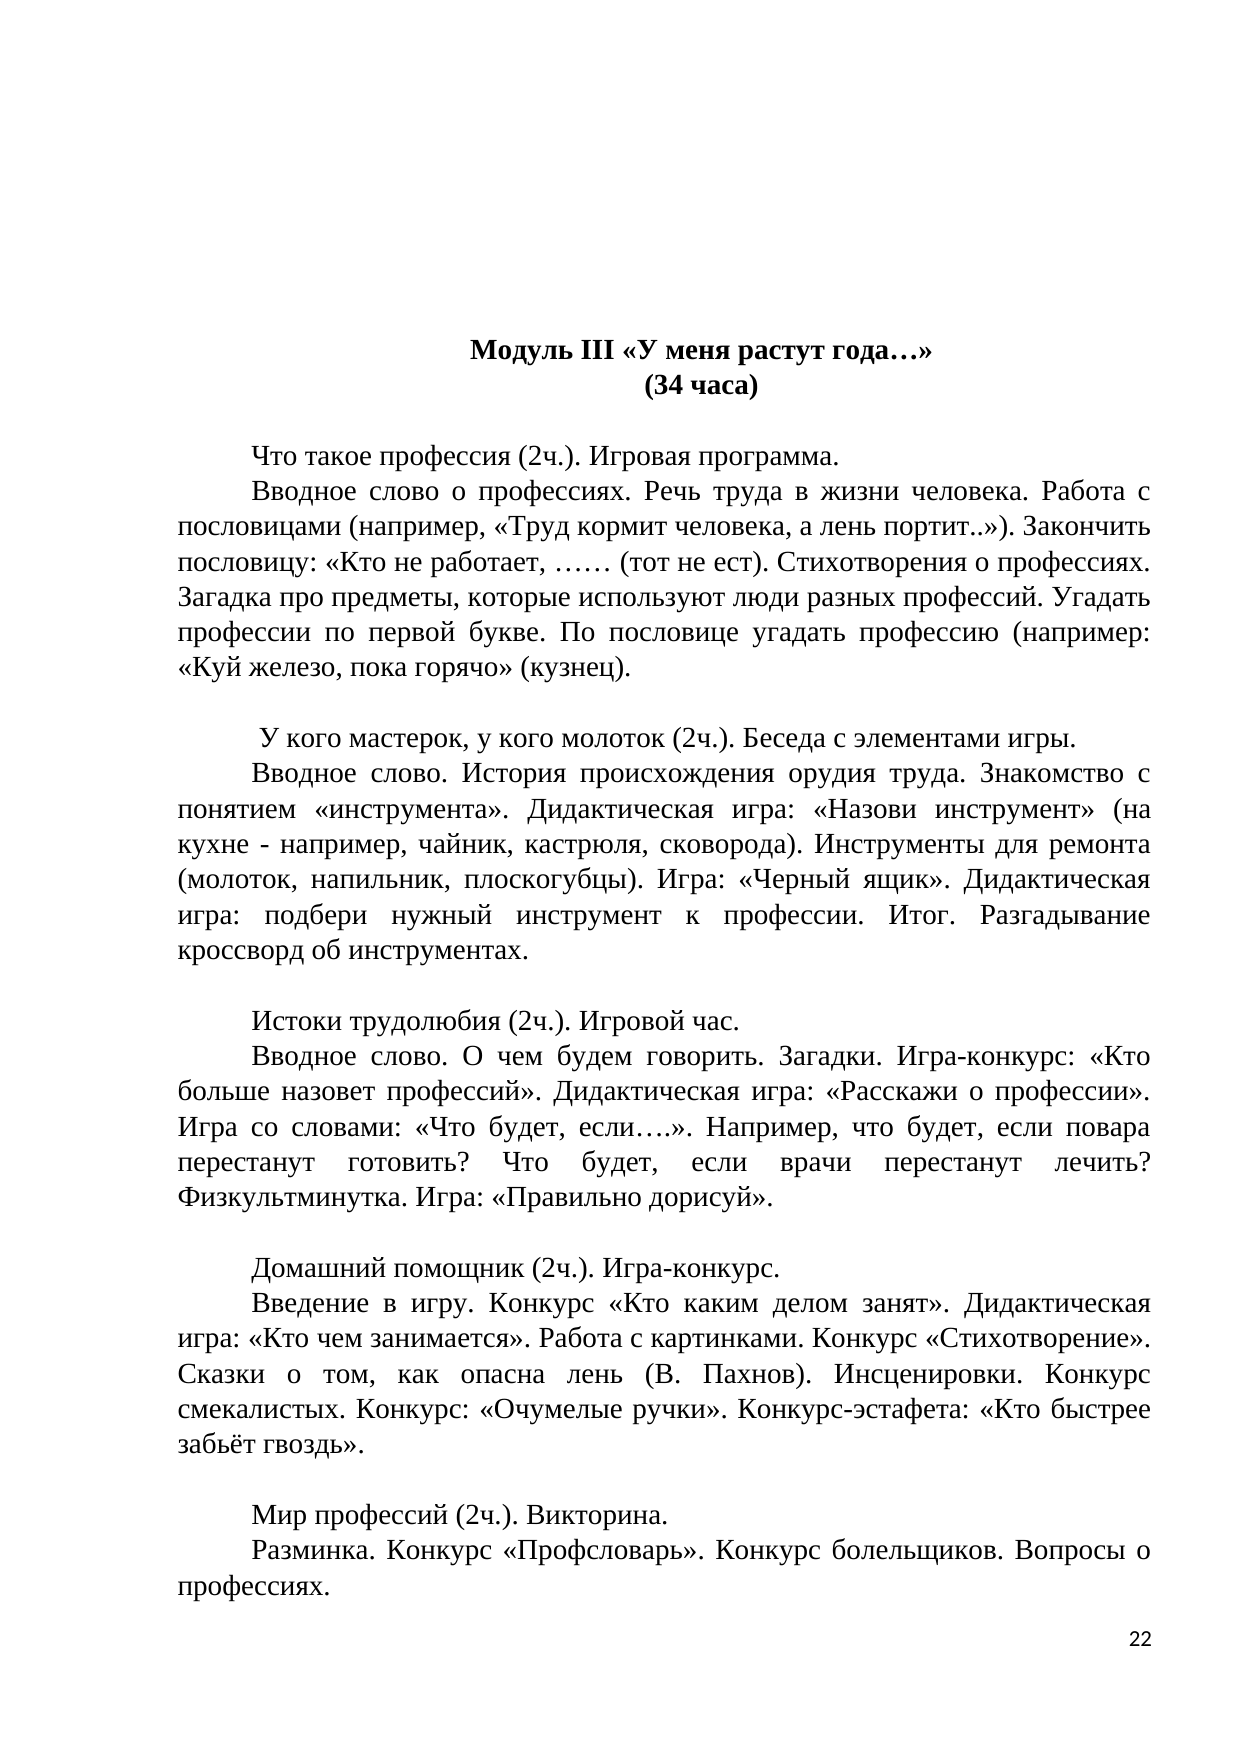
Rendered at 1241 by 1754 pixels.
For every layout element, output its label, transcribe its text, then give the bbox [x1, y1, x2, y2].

text Вводное слово. О чем будем говорить. Загадки. Игра-конкурс: «Кто больше назовет профессий». Дидактическая игра: «Расскажи о профессии». Игра со словами: «Что будет, если….». Например, что будет, если повара перестанут готовить? Что будет, если врачи перестанут лечить? Физкультминутка. Игра: «Правильно дорисуй». [177, 1036, 1152, 1213]
text У кого мастерок, у кого молоток (2ч.). Беседа с элементами игры. [177, 718, 1152, 754]
text Модуль III «У меня растут года…» [177, 330, 1152, 365]
text Истоки трудолюбия (2ч.). Игровой час. [177, 1001, 1152, 1036]
text Домашний помощник (2ч.). Игра-конкурс. [177, 1248, 1152, 1283]
text (34 часа) [177, 365, 1152, 401]
text Вводное слово о профессиях. Речь труда в жизни человека. Работа с пословицами (например, «Труд кормит человека, а лень портит..»). Закончить пословицу: «Кто не работает, …… (тот не ест). Стихотворения о профессиях. Загадка про предметы, которые используют люди разных профессий. Угадать профессии по первой букве. По пословице угадать профессию (например: «Куй железо, пока горячо» (кузнец). [177, 471, 1152, 683]
text Что такое профессия (2ч.). Игровая программа. [177, 436, 1152, 471]
text Введение в игру. Конкурс «Кто каким делом занят». Дидактическая игра: «Кто чем занимается». Работа с картинками. Конкурс «Стихотворение». Сказки о том, как опасна лень (В. Пахнов). Инсценировки. Конкурс смекалистых. Конкурс: «Очумелые ручки». Конкурс-эстафета: «Кто быстрее забьёт гвоздь». [177, 1283, 1152, 1460]
text Вводное слово. История происхождения орудия труда. Знакомство с понятием «инструмента». Дидактическая игра: «Назови инструмент» (на кухне - например, чайник, кастрюля, сковорода). Инструменты для ремонта (молоток, напильник, плоскогубцы). Игра: «Черный ящик». Дидактическая игра: подбери нужный инструмент к профессии. Итог. Разгадывание кроссворд об инструментах. [177, 754, 1152, 966]
text Мир профессий (2ч.). Викторина. [177, 1495, 1152, 1531]
text Разминка. Конкурс «Профсловарь». Конкурс болельщиков. Вопросы о профессиях. [177, 1531, 1152, 1601]
